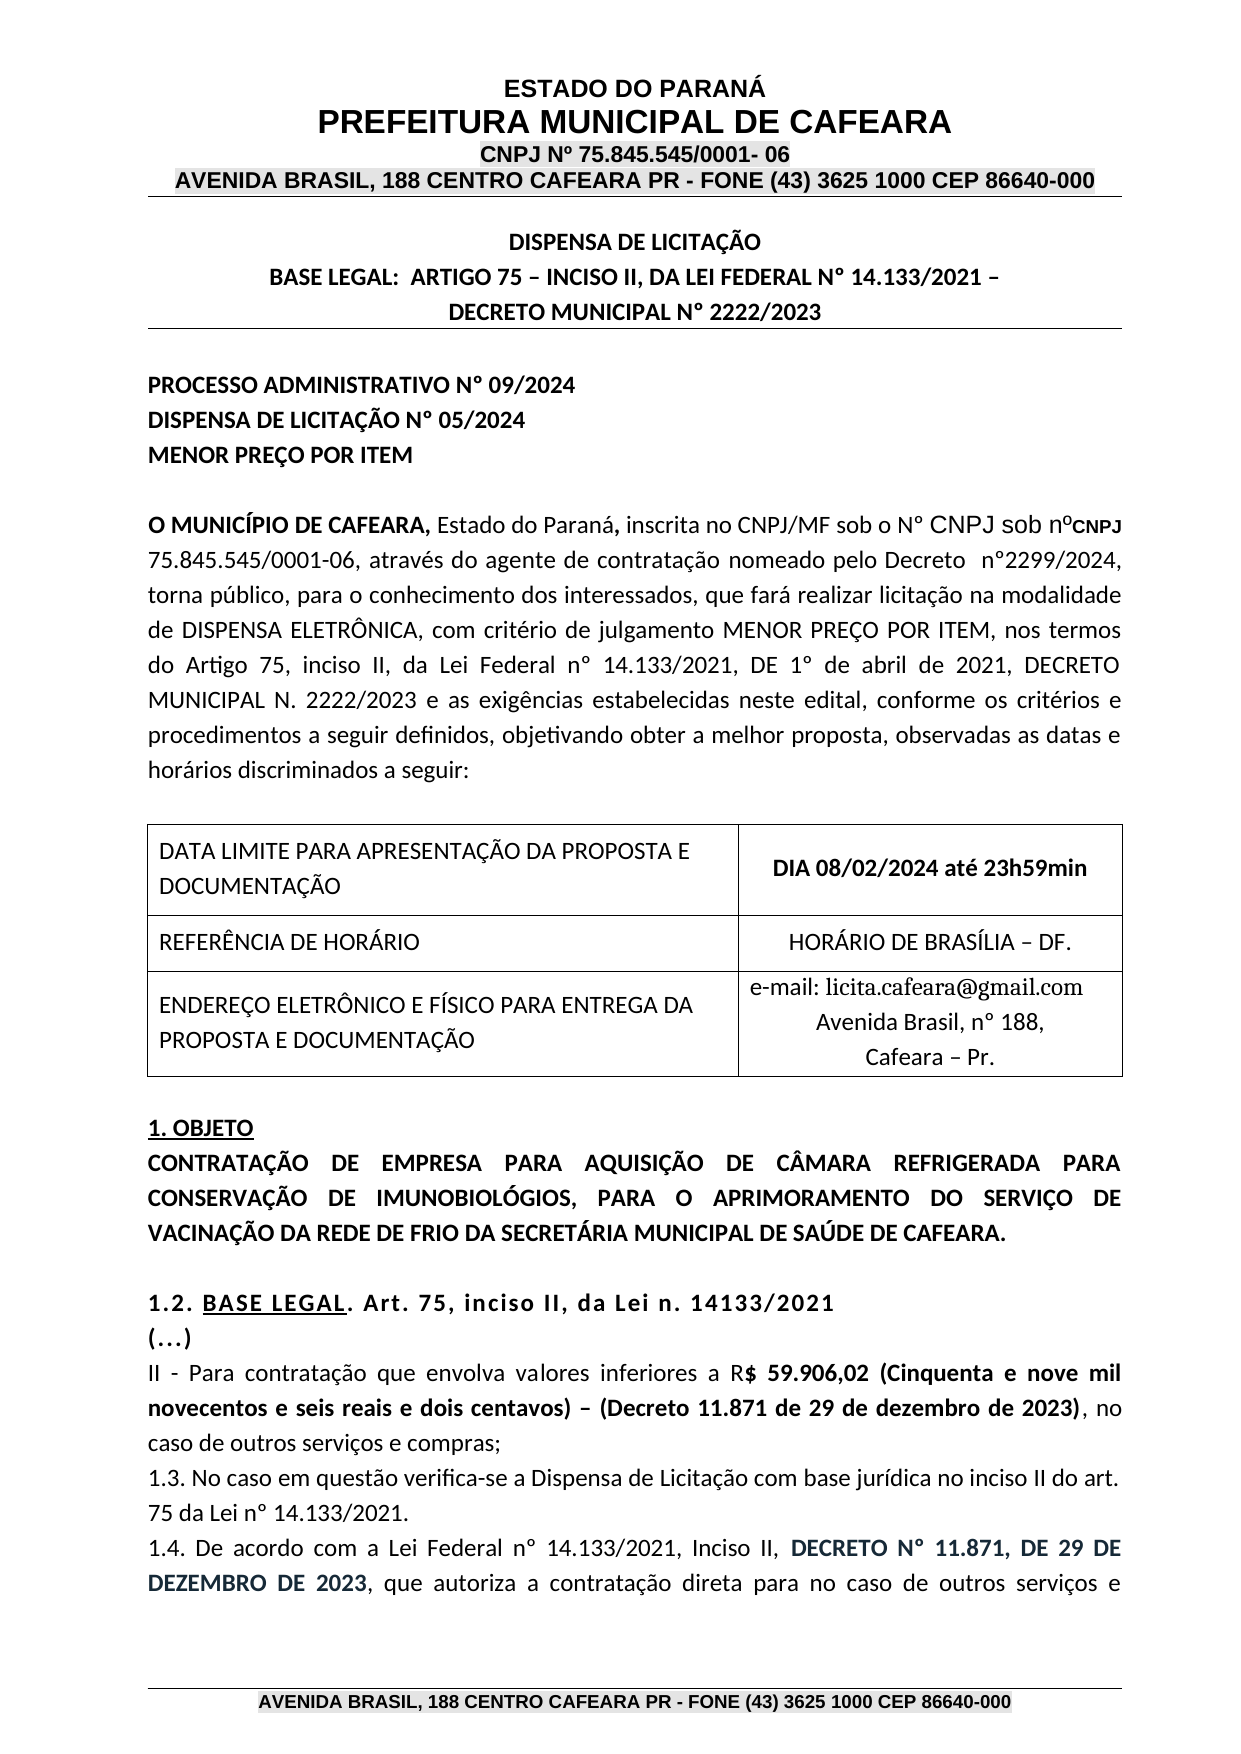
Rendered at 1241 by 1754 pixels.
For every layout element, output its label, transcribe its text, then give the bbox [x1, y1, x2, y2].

text CONTRATAÇÃO DE EMPRESA PARA AQUISIÇÃO DE CÂMARA REFRIGERADA PARA CONSERVAÇÃO DE IMUNOBIOLÓGIOS, PARA O APRIMORAMENTO DO SERVIÇO DE VACINAÇÃO DA REDE DE FRIO DA SECRETÁRIA MUNICIPAL DE SAÚDE DE CAFEARA. [148, 1147, 1122, 1247]
text 1.3. No caso em questão verifica-se a Dispensa de Licitação com base jurídica no inciso II do art. 75 da Lei nº 14.133/2021. [148, 1462, 1122, 1527]
table_header DATA LIMITE PARA APRESENTAÇÃO DA PROPOSTA E DOCUMENTAÇÃO [148, 825, 738, 915]
text PROCESSO ADMINISTRATIVO Nº 09/2024 [148, 369, 1122, 399]
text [148, 1532, 1122, 1597]
table_cell HORÁRIO DE BRASÍLIA – DF. [739, 916, 1122, 971]
text DECRETO MUNICIPAL Nº 2222/2023 [148, 296, 1122, 328]
text 1.2. BASE LEGAL. Art. 75, inciso II, da Lei n. 14133/2021 [148, 1287, 1122, 1317]
text 75.845.545/0001-06, através do agente de contratação nomeado pelo Decreto nº2299/2024, torna público, para o conhecimento dos interessados, que fará realizar licitação na modalidade de DISPENSA ELETRÔNICA, com critério de julgamento MENOR PREÇO POR ITEM, nos termos do Artigo 75, inciso II, da Lei Federal nº 14.133/2021, DE 1º de abril de 2021, DECRETO MUNICIPAL N. 2222/2023 e as exigências estabelecidas neste edital, conforme os critérios e procedimentos a seguir definidos, objetivando obter a melhor proposta, observadas as datas e horários discriminados a seguir: [148, 544, 1122, 784]
text II - Para contratação que envolva valores inferiores a R$ 59.906,02 (Cinquenta e nove mil novecentos e seis reais e dois centavos) – (Decreto 11.871 de 29 de dezembro de 2023), no caso de outros serviços e compras; [148, 1357, 1122, 1457]
subtitle 1. OBJETO [148, 1112, 1122, 1142]
text DISPENSA DE LICITAÇÃO Nº 05/2024 [148, 404, 1122, 434]
text MENOR PREÇO POR ITEM [148, 439, 1122, 469]
table_cell ENDEREÇO ELETRÔNICO E FÍSICO PARA ENTREGA DA PROPOSTA E DOCUMENTAÇÃO [148, 972, 738, 1076]
text (...) [148, 1322, 1122, 1352]
table_cell REFERÊNCIA DE HORÁRIO [148, 916, 738, 971]
table_cell e-mail: licita.cafeara@gmail.com Avenida Brasil, nº 188, Cafeara – Pr. [739, 972, 1122, 1076]
table_header DIA 08/02/2024 até 23h59min [739, 825, 1122, 915]
text BASE LEGAL: ARTIGO 75 – INCISO II, DA LEI FEDERAL Nº 14.133/2021 – [148, 261, 1122, 291]
text O MUNICÍPIO DE CAFEARA, Estado do Paraná, inscrita no CNPJ/MF sob o Nº CNPJ sob nºCNPJ [148, 509, 1122, 539]
text DISPENSA DE LICITAÇÃO [148, 226, 1122, 256]
